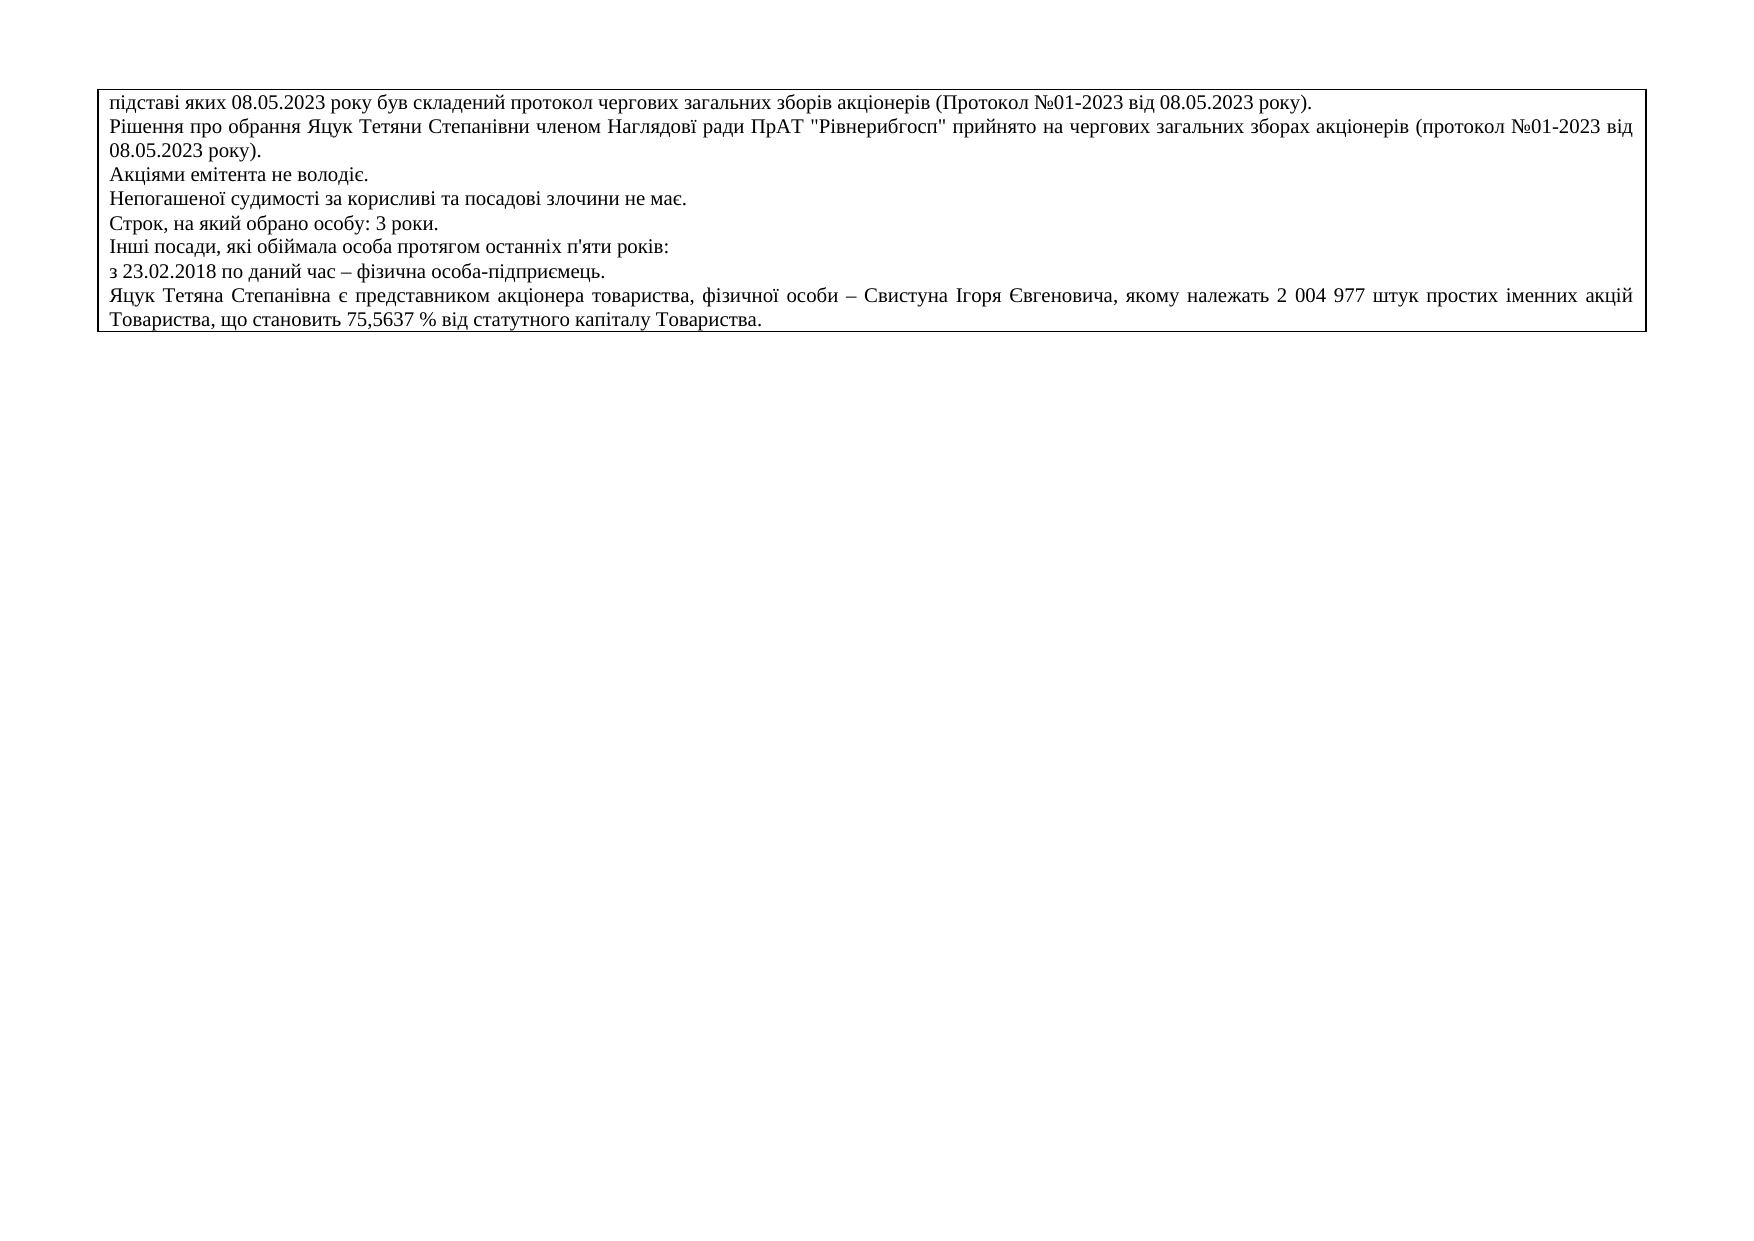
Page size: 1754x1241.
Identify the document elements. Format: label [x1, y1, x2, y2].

table_cell [99, 90, 1645, 331]
